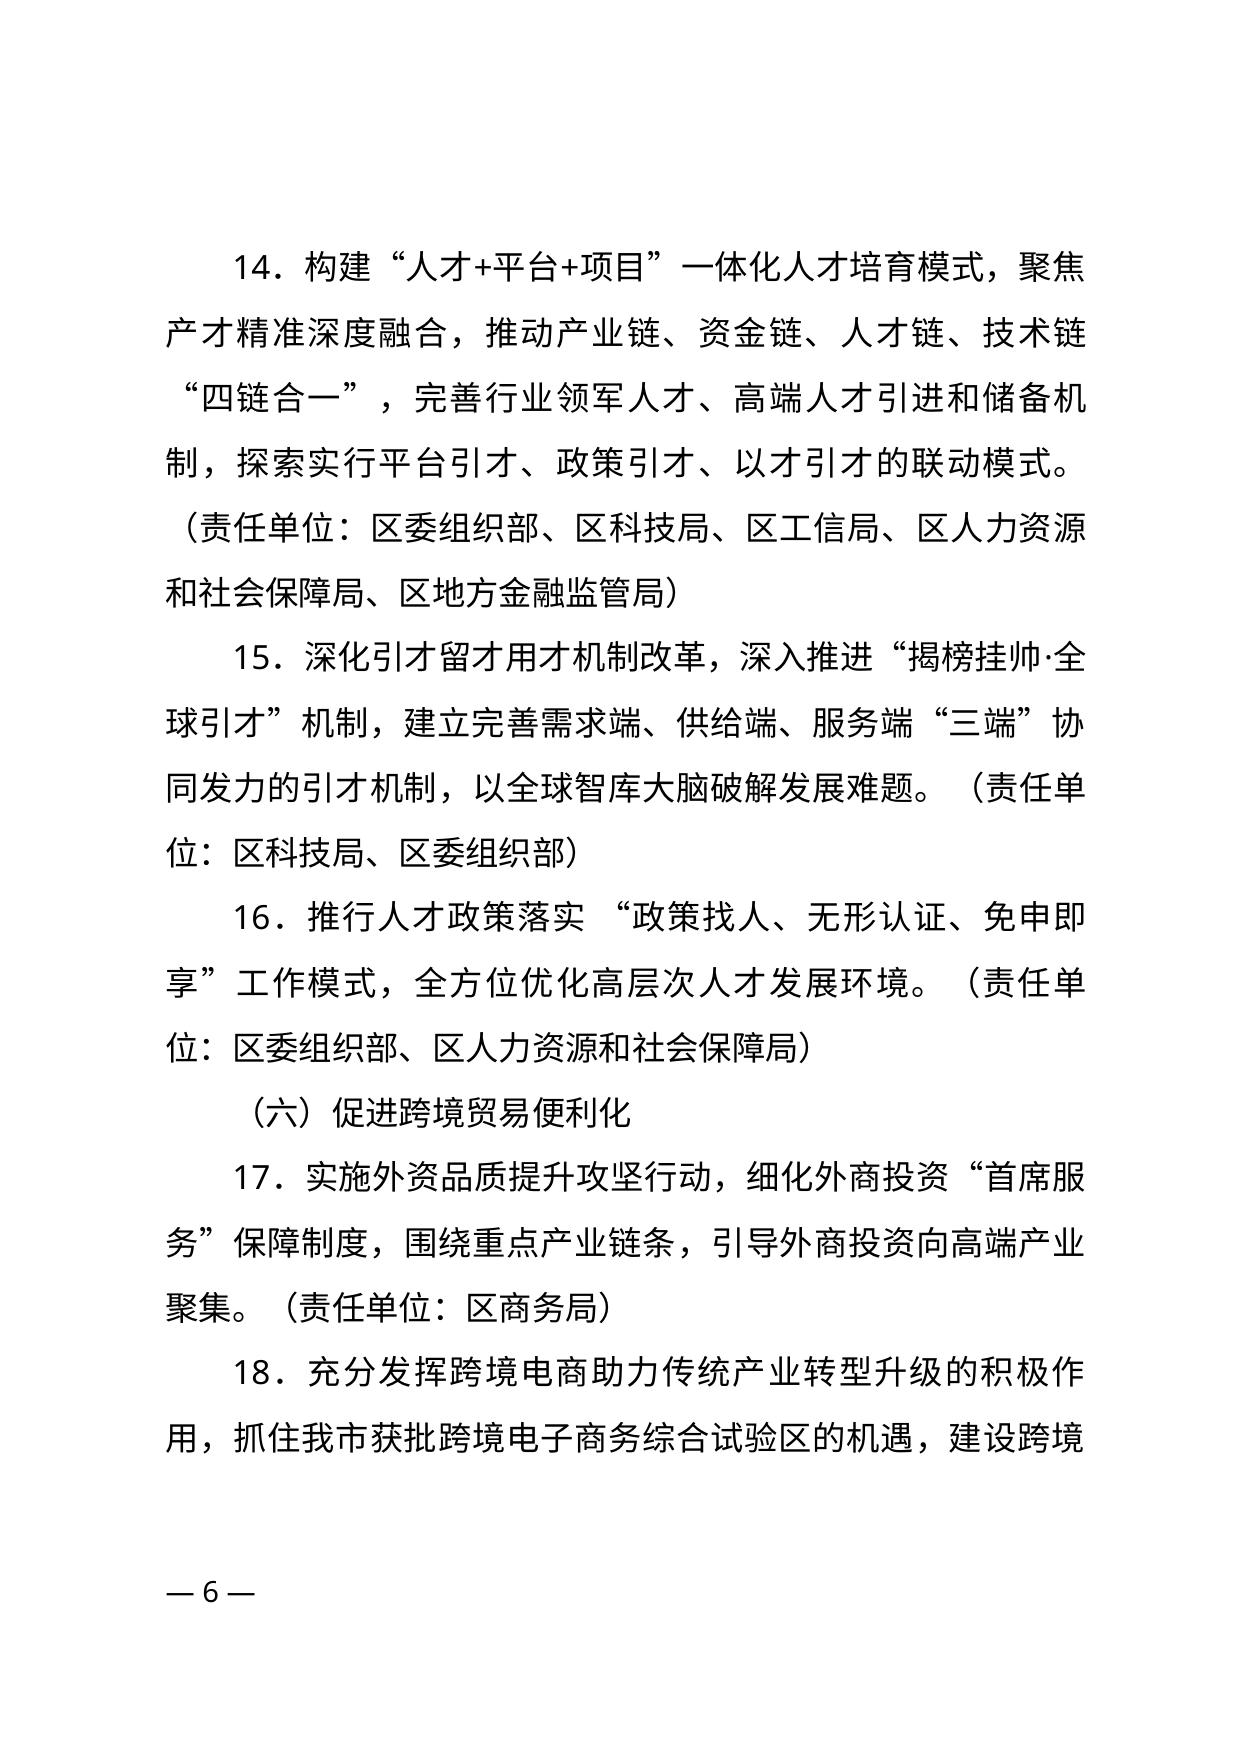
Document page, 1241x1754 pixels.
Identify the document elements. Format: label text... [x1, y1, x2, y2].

text 15．深化引才留才用才机制改革，深入推进“揭榜挂帅·全球引才”机制，建立完善需求端、供给端、服务端“三端”协同发力的引才机制，以全球智库大脑破解发展难题。（责任单位：区科技局、区委组织部） [165, 623, 1087, 883]
text 16．推行人才政策落实 “政策找人、无形认证、免申即享”工作模式，全方位优化高层次人才发展环境。（责任单位：区委组织部、区人力资源和社会保障局） [165, 883, 1087, 1078]
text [165, 1338, 1087, 1468]
text 14．构建“人才+平台+项目”一体化人才培育模式，聚焦产才精准深度融合，推动产业链、资金链、人才链、技术链“四链合一”，完善行业领军人才、高端人才引进和储备机制，探索实行平台引才、政策引才、以才引才的联动模式。（责任单位：区委组织部、区科技局、区工信局、区人力资源和社会保障局、区地方金融监管局） [165, 233, 1087, 623]
text 17．实施外资品质提升攻坚行动，细化外商投资“首席服务”保障制度，围绕重点产业链条，引导外商投资向高端产业聚集。（责任单位：区商务局） [165, 1143, 1087, 1338]
text （六）促进跨境贸易便利化 [165, 1078, 1087, 1143]
